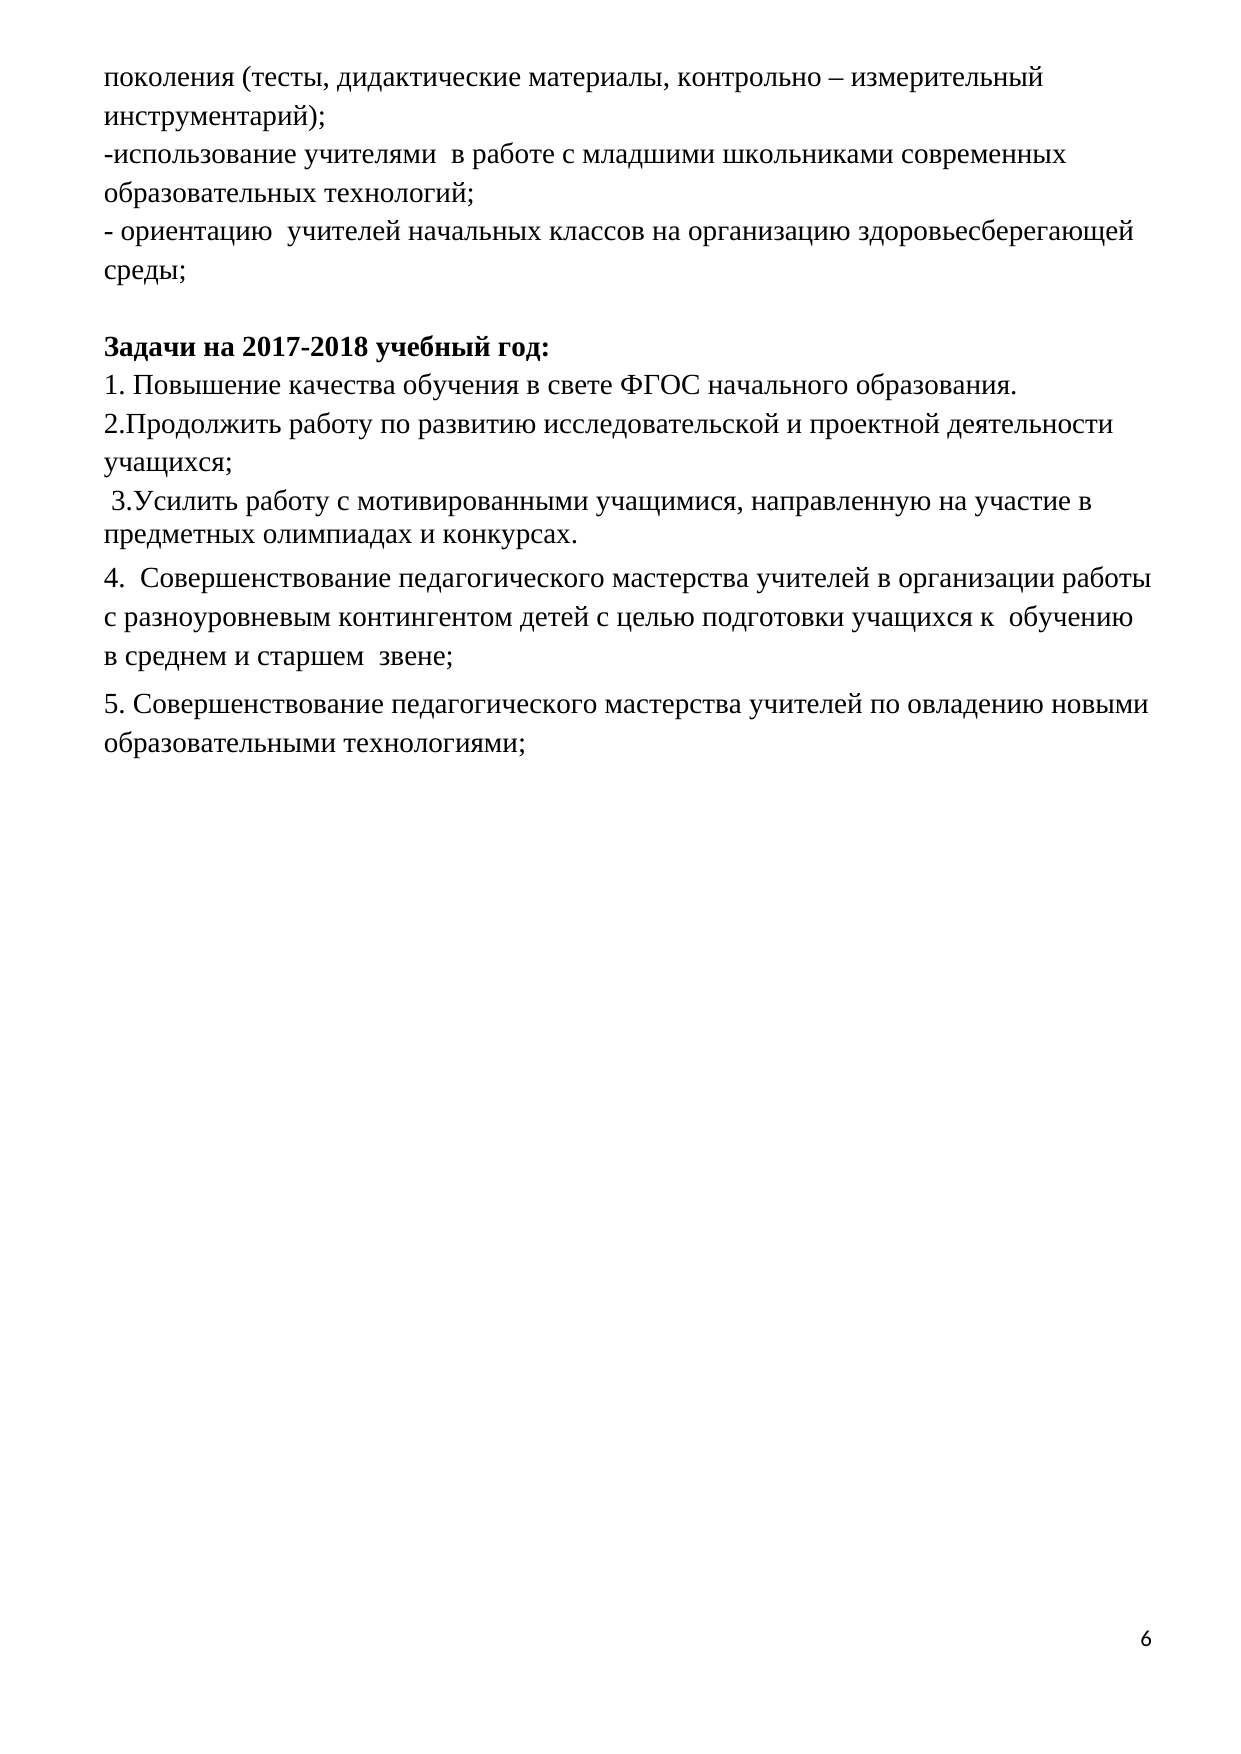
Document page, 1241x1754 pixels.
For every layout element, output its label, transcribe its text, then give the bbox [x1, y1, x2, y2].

text -использование учителями в работе с младшими школьниками современных образовательных технологий; [103, 136, 1152, 208]
text Задачи на 2017-2018 учебный год: [103, 329, 1152, 362]
text - ориентацию учителей начальных классов на организацию здоровьесберегающей среды; [103, 213, 1152, 285]
text 2.Продолжить работу по развитию исследовательской и проектной деятельности учащихся; [103, 406, 1152, 478]
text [103, 59, 1152, 131]
text 4. Совершенствование педагогического мастерства учителей в организации работы с разноуровневым контингентом детей с целью подготовки учащихся к обучению в среднем и старшем звене; [103, 561, 1152, 671]
text 5. Совершенствование педагогического мастерства учителей по овладению новыми образовательными технологиями; [103, 686, 1152, 758]
text 3.Усилить работу с мотивированными учащимися, направленную на участие в предметных олимпиадах и конкурсах. [103, 483, 1152, 550]
text 1. Повышение качества обучения в свете ФГОС начального образования. [103, 367, 1152, 401]
